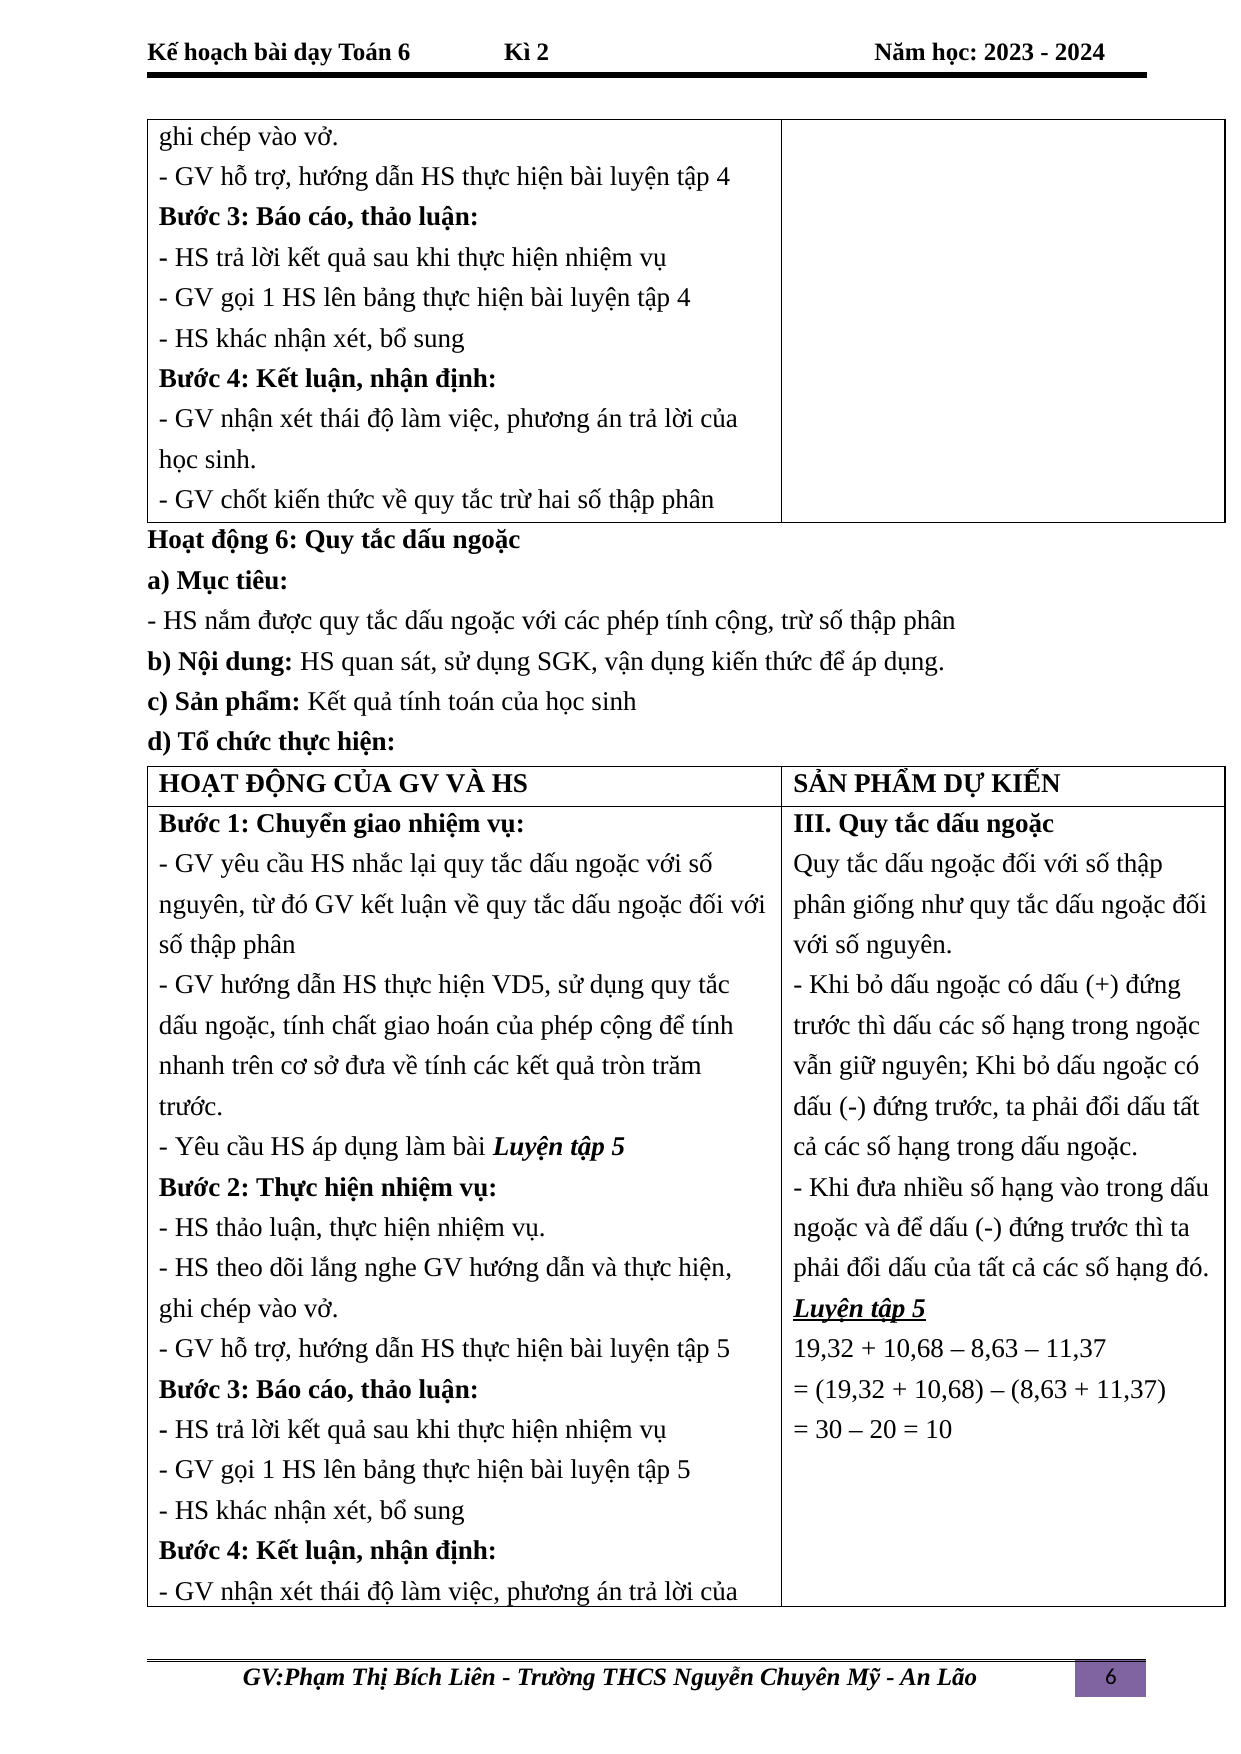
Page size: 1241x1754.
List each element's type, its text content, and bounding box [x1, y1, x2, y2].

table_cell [148, 120, 781, 522]
text - HS nắm được quy tắc dấu ngoặc với các phép tính cộng, trừ số thập phân [147, 604, 1146, 635]
text a) Mục tiêu: [147, 564, 1146, 595]
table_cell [782, 120, 1224, 522]
text c) Sản phẩm: Kết quả tính toán của học sinh [147, 685, 1146, 716]
text d) Tổ chức thực hiện: [147, 725, 1146, 757]
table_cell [148, 807, 781, 1606]
table_header HOẠT ĐỘNG CỦA GV VÀ HS [148, 767, 781, 806]
text b) Nội dung: HS quan sát, sử dụng SGK, vận dụng kiến thức để áp dụng. [147, 644, 1146, 676]
table_header SẢN PHẨM DỰ KIẾN [782, 767, 1224, 806]
text Hoạt động 6: Quy tắc dấu ngoặc [147, 523, 1146, 554]
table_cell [782, 807, 1224, 1606]
